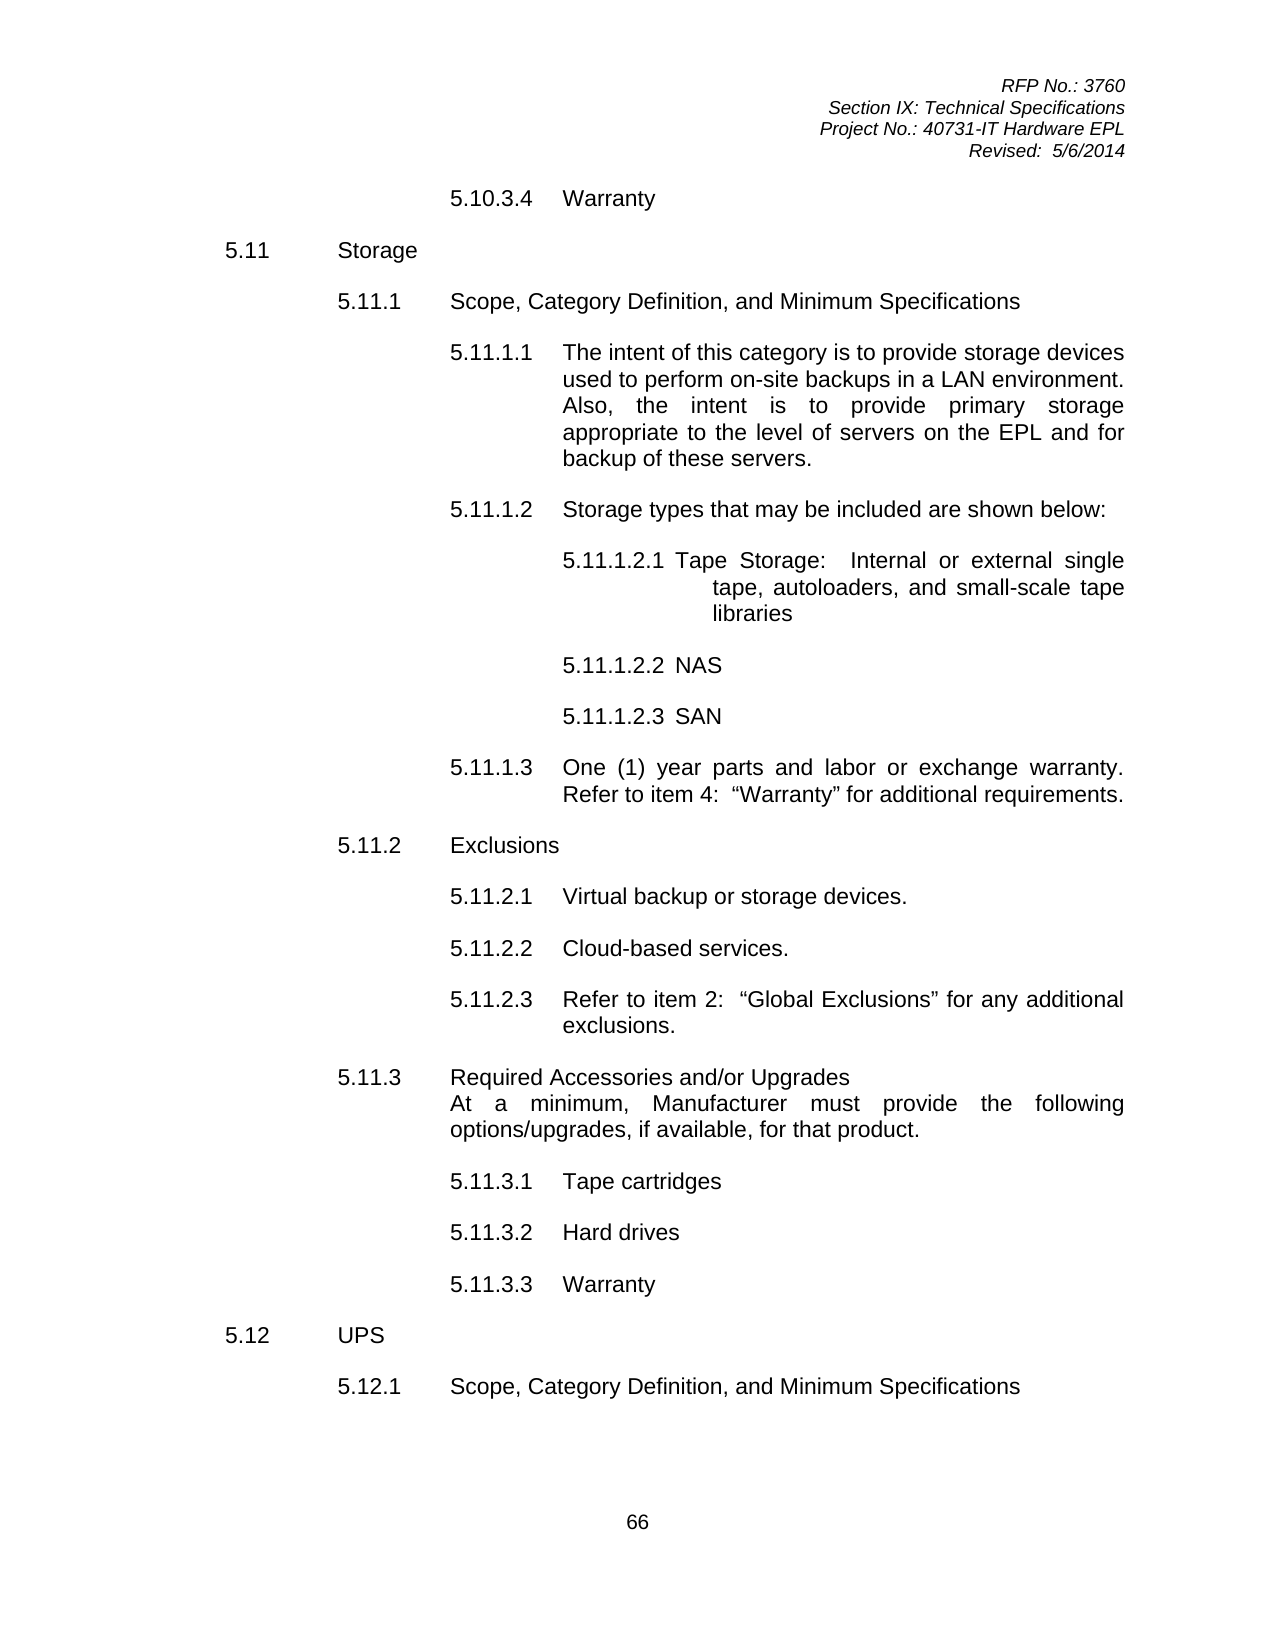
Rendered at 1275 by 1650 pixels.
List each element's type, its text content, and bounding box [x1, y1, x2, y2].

text Exclusions [337, 832, 1125, 858]
text Tape Storage: Internal or external single tape, autoloaders, and small-scale tape libraries [562, 547, 1125, 627]
text Tape cartridges [450, 1168, 1125, 1194]
text SAN [562, 703, 1125, 729]
text The intent of this category is to provide storage devices used to perform on-site backups in a LAN environment. Also, the intent is to provide primary storage appropriate to the level of servers on the EPL and for backup of these servers. [450, 339, 1125, 471]
text Warranty [450, 185, 1125, 212]
text Storage types that may be included are shown below: [450, 496, 1125, 522]
text NAS [562, 652, 1125, 678]
list At a minimum, Manufacturer must provide the following options/upgrades, if available, for that product. [450, 1090, 1125, 1143]
text Storage [225, 237, 1125, 263]
text Required Accessories and/or Upgrades [337, 1064, 1125, 1090]
text Refer to item 2: “Global Exclusions” for any additional exclusions. [450, 986, 1125, 1039]
text Virtual backup or storage devices. [450, 883, 1125, 910]
text Scope, Category Definition, and Minimum Specifications [337, 1373, 1125, 1399]
text Hard drives [450, 1219, 1125, 1246]
text Warranty [450, 1271, 1125, 1297]
text Scope, Category Definition, and Minimum Specifications [337, 288, 1125, 314]
text Cloud-based services. [450, 935, 1125, 961]
text UPS [225, 1322, 1125, 1348]
text One (1) year parts and labor or exchange warranty. Refer to item 4: “Warranty” for additional requirements. [450, 754, 1125, 807]
